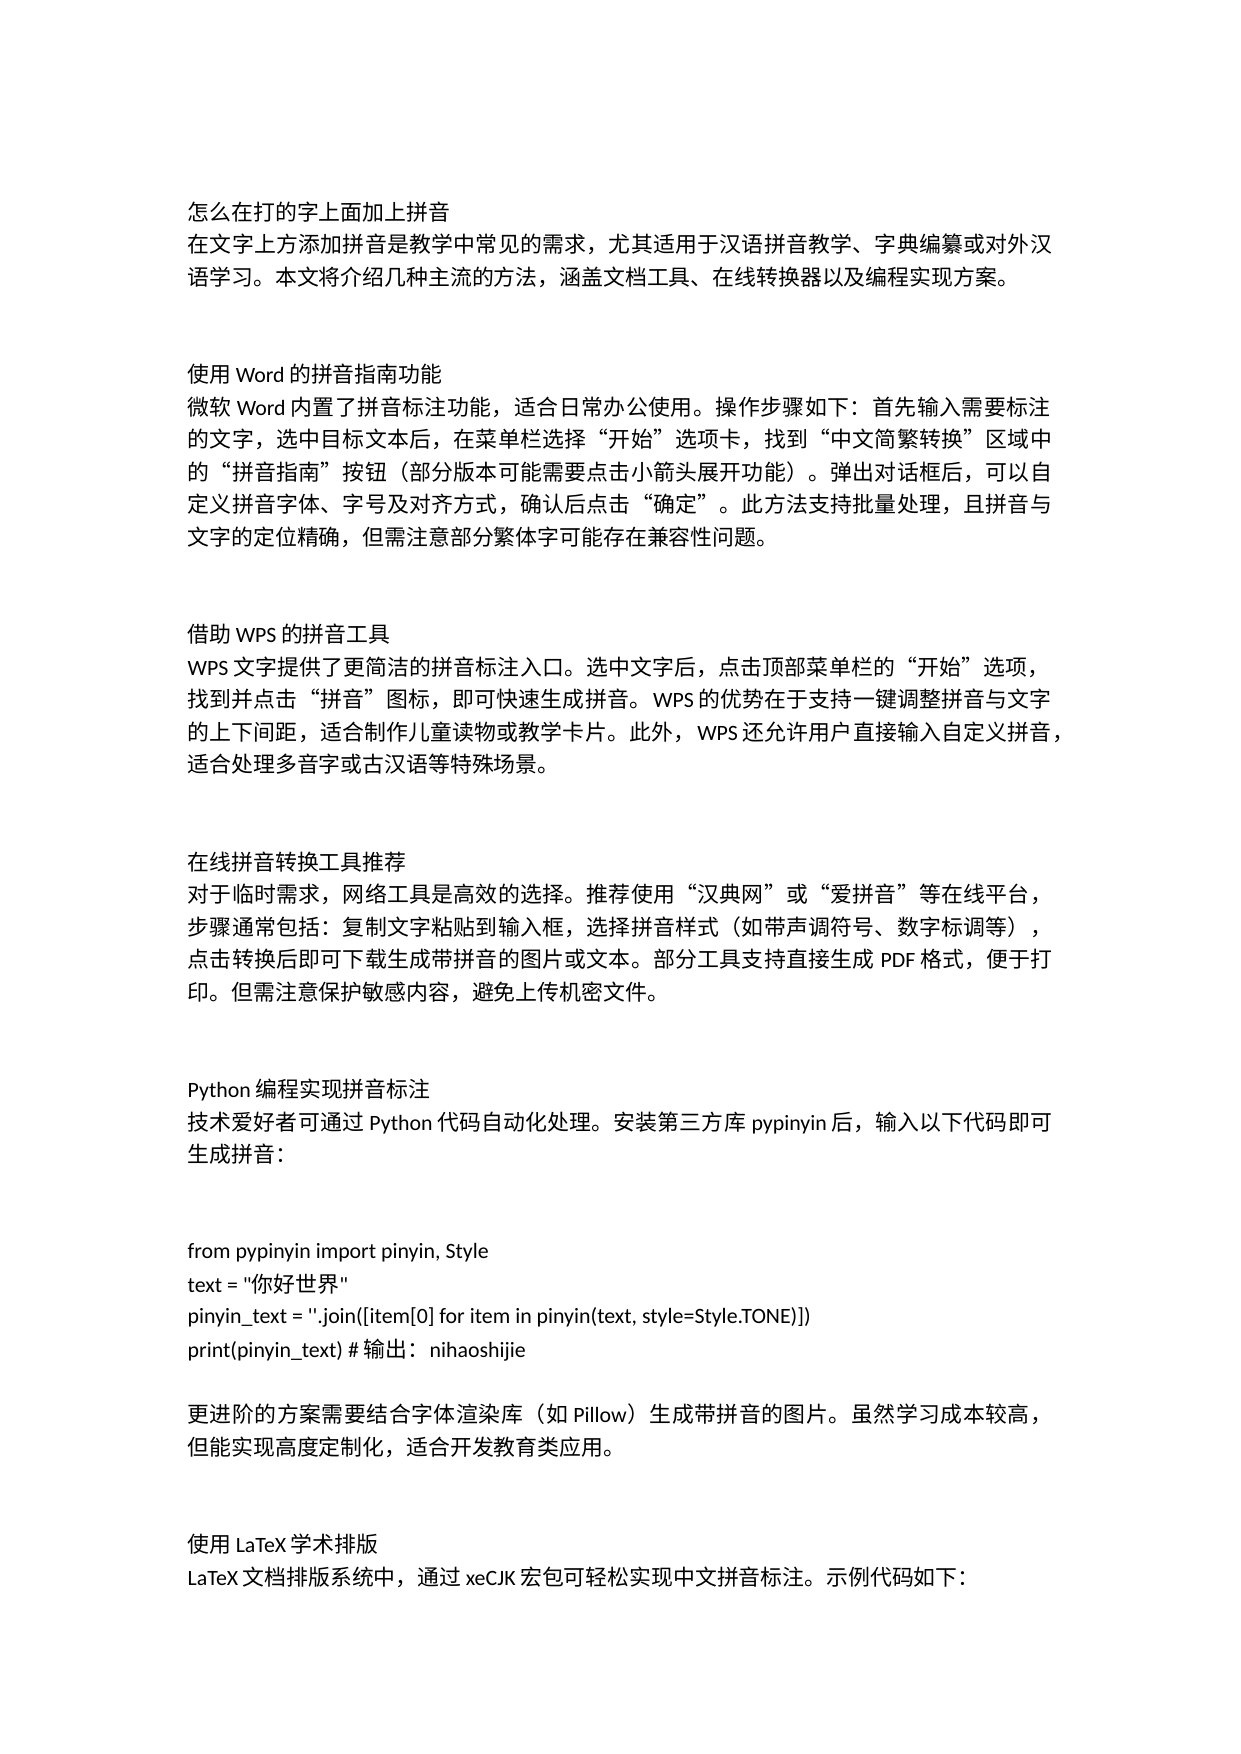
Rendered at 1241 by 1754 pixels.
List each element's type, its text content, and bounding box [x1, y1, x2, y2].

text 怎么在打的字上面加上拼音 [187, 194, 1053, 227]
text text = "你好世界" [187, 1267, 1053, 1299]
text print(pinyin_text) # 输出：nihaoshijie [187, 1332, 1053, 1364]
text 对于临时需求，网络工具是高效的选择。推荐使用“汉典网”或“爱拼音”等在线平台，步骤通常包括：复制文字粘贴到输入框，选择拼音样式（如带声调符号、数字标调等），点击转换后即可下载生成带拼音的图片或文本。部分工具支持直接生成PDF格式，便于打印。但需注意保护敏感内容，避免上传机密文件。 [187, 877, 1053, 1007]
text LaTeX文档排版系统中，通过xeCJK宏包可轻松实现中文拼音标注。示例代码如下： [187, 1559, 1053, 1592]
text pinyin_text = ''.join([item[0] for item in pinyin(text, style=Style.TONE)]) [187, 1299, 1053, 1332]
text from pypinyin import pinyin, Style [187, 1234, 1053, 1267]
text 在线拼音转换工具推荐 [187, 844, 1053, 877]
text 更进阶的方案需要结合字体渲染库（如Pillow）生成带拼音的图片。虽然学习成本较高，但能实现高度定制化，适合开发教育类应用。 [187, 1397, 1053, 1462]
text 技术爱好者可通过Python代码自动化处理。安装第三方库pypinyin后，输入以下代码即可生成拼音： [187, 1104, 1053, 1169]
text Python编程实现拼音标注 [187, 1072, 1053, 1104]
text 使用LaTeX学术排版 [187, 1527, 1053, 1559]
text 微软Word内置了拼音标注功能，适合日常办公使用。操作步骤如下：首先输入需要标注的文字，选中目标文本后，在菜单栏选择“开始”选项卡，找到“中文简繁转换”区域中的“拼音指南”按钮（部分版本可能需要点击小箭头展开功能）。弹出对话框后，可以自定义拼音字体、字号及对齐方式，确认后点击“确定”。此方法支持批量处理，且拼音与文字的定位精确，但需注意部分繁体字可能存在兼容性问题。 [187, 389, 1053, 552]
text 在文字上方添加拼音是教学中常见的需求，尤其适用于汉语拼音教学、字典编纂或对外汉语学习。本文将介绍几种主流的方法，涵盖文档工具、在线转换器以及编程实现方案。 [187, 227, 1053, 292]
text 使用Word的拼音指南功能 [187, 357, 1053, 389]
text WPS文字提供了更简洁的拼音标注入口。选中文字后，点击顶部菜单栏的“开始”选项，找到并点击“拼音”图标，即可快速生成拼音。WPS的优势在于支持一键调整拼音与文字的上下间距，适合制作儿童读物或教学卡片。此外，WPS还允许用户直接输入自定义拼音，适合处理多音字或古汉语等特殊场景。 [187, 649, 1053, 779]
text 借助WPS的拼音工具 [187, 617, 1053, 649]
